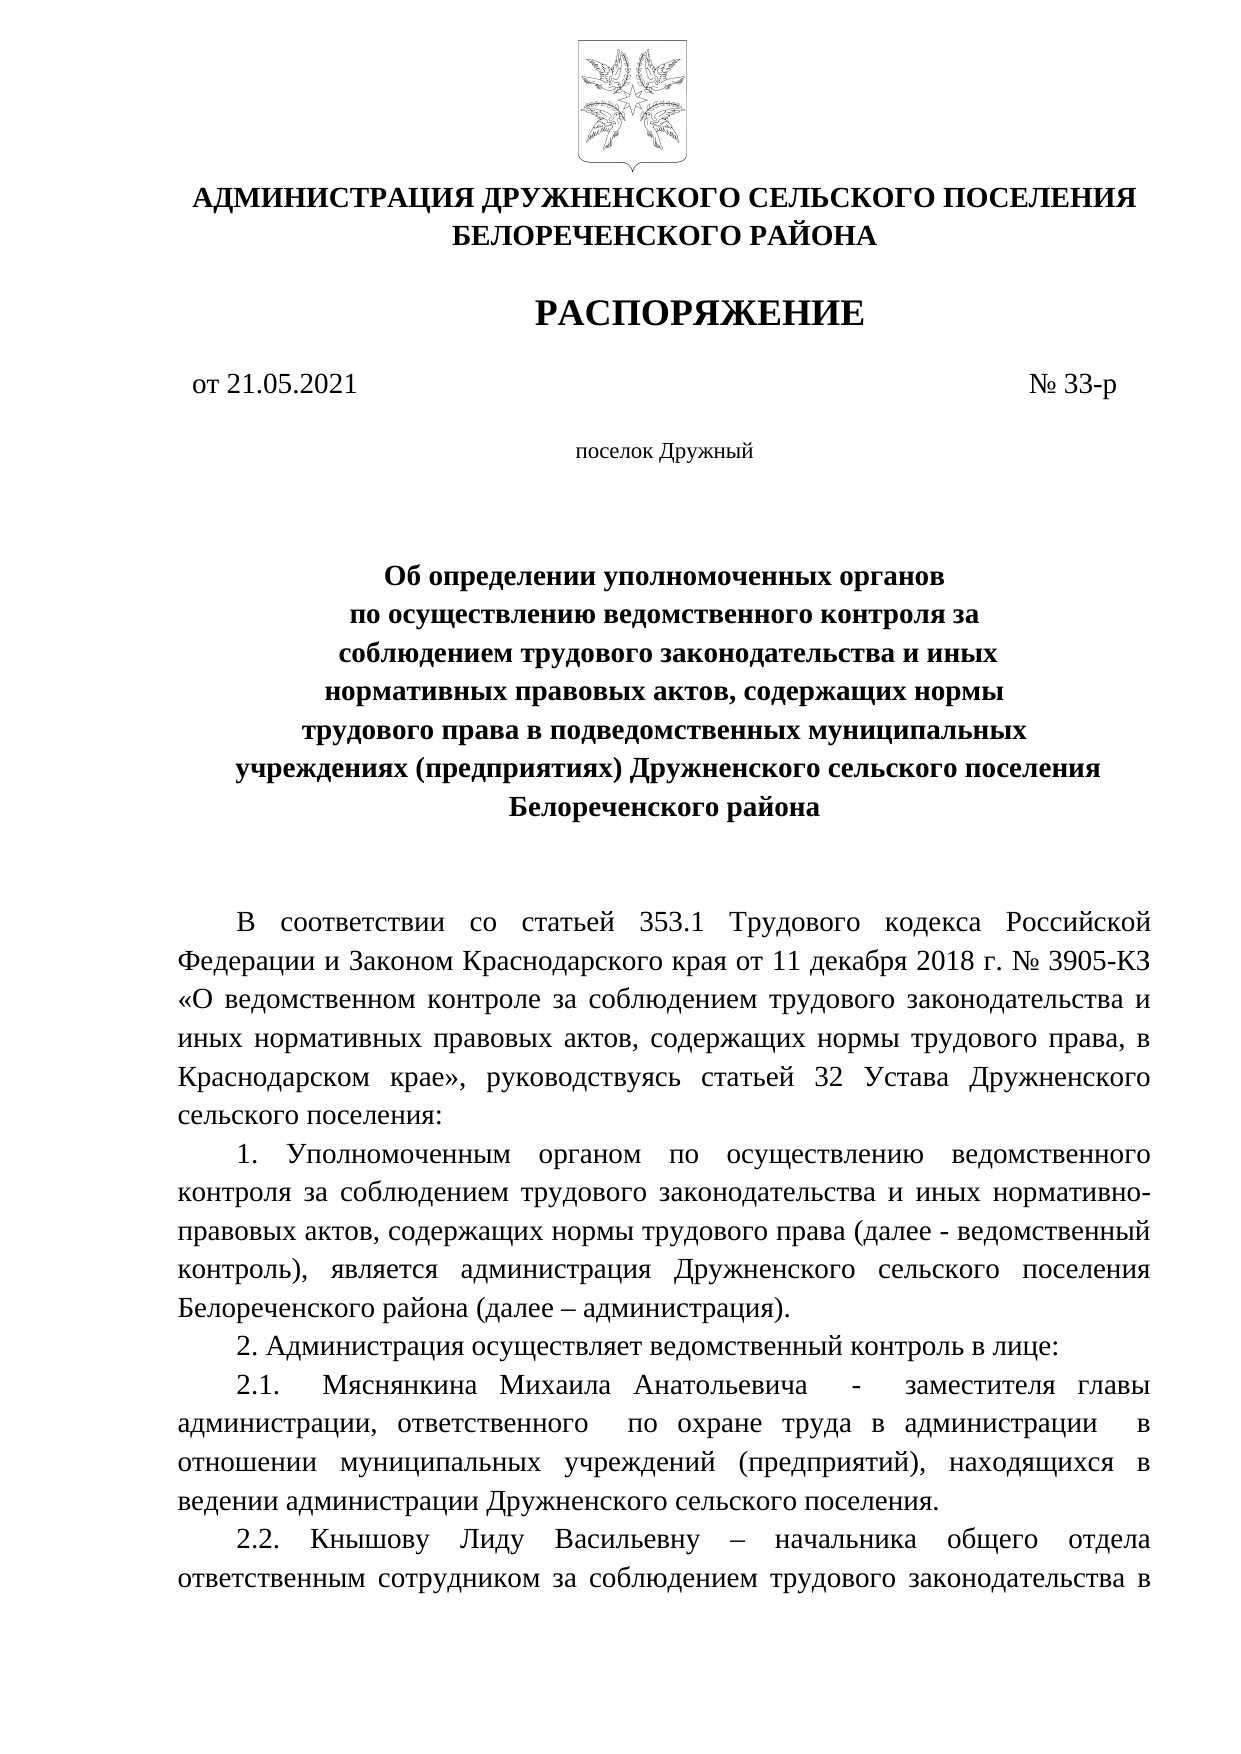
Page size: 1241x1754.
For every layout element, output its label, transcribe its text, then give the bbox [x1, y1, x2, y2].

text 2. Администрация осуществляет ведомственный контроль в лице: [177, 1328, 1152, 1362]
text 1. Уполномоченным органом по осуществлению ведомственного контроля за соблюдением трудового законодательства и иных нормативно-правовых актов, содержащих нормы трудового права (далее - ведомственный контроль), является администрация Дружненского сельского поселения Белореченского района (далее – администрация). [177, 1136, 1152, 1323]
text БЕЛОРЕЧЕНСКОГО РАЙОНА [177, 218, 1152, 252]
text поселок Дружный [177, 437, 1152, 463]
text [177, 1521, 1152, 1593]
text Об определении уполномоченных органов [177, 558, 1152, 591]
text от 21.05.2021 № 33-р [177, 366, 1152, 400]
text В соответствии со статьей 353.1 Трудового кодекса Российской Федерации и Законом Краснодарского края от 11 декабря 2018 г. № 3905-КЗ «О ведомственном контроле за соблюдением трудового законодательства и иных нормативных правовых актов, содержащих нормы трудового права, в Краснодарском крае», руководствуясь статьей 32 Устава Дружненского сельского поселения: [177, 904, 1152, 1131]
text нормативных правовых актов, содержащих нормы [177, 673, 1152, 707]
text учреждениях (предприятиях) Дружненского сельского поселения Белореченского района [177, 750, 1152, 822]
subtitle РАСПОРЯЖЕНИЕ [177, 290, 1152, 333]
text 2.1. Мяснянкина Михаила Анатольевича - заместителя главы администрации, ответственного по охране труда в администрации в отношении муниципальных учреждений (предприятий), находящихся в ведении администрации Дружненского сельского поселения. [177, 1367, 1152, 1516]
text соблюдением трудового законодательства и иных [177, 635, 1152, 668]
text трудового права в подведомственных муниципальных [177, 712, 1152, 745]
text АДМИНИСТРАЦИЯ ДРУЖНЕНСКОГО СЕЛЬСКОГО ПОСЕЛЕНИЯ [177, 180, 1152, 213]
text по осуществлению ведомственного контроля за [177, 596, 1152, 630]
